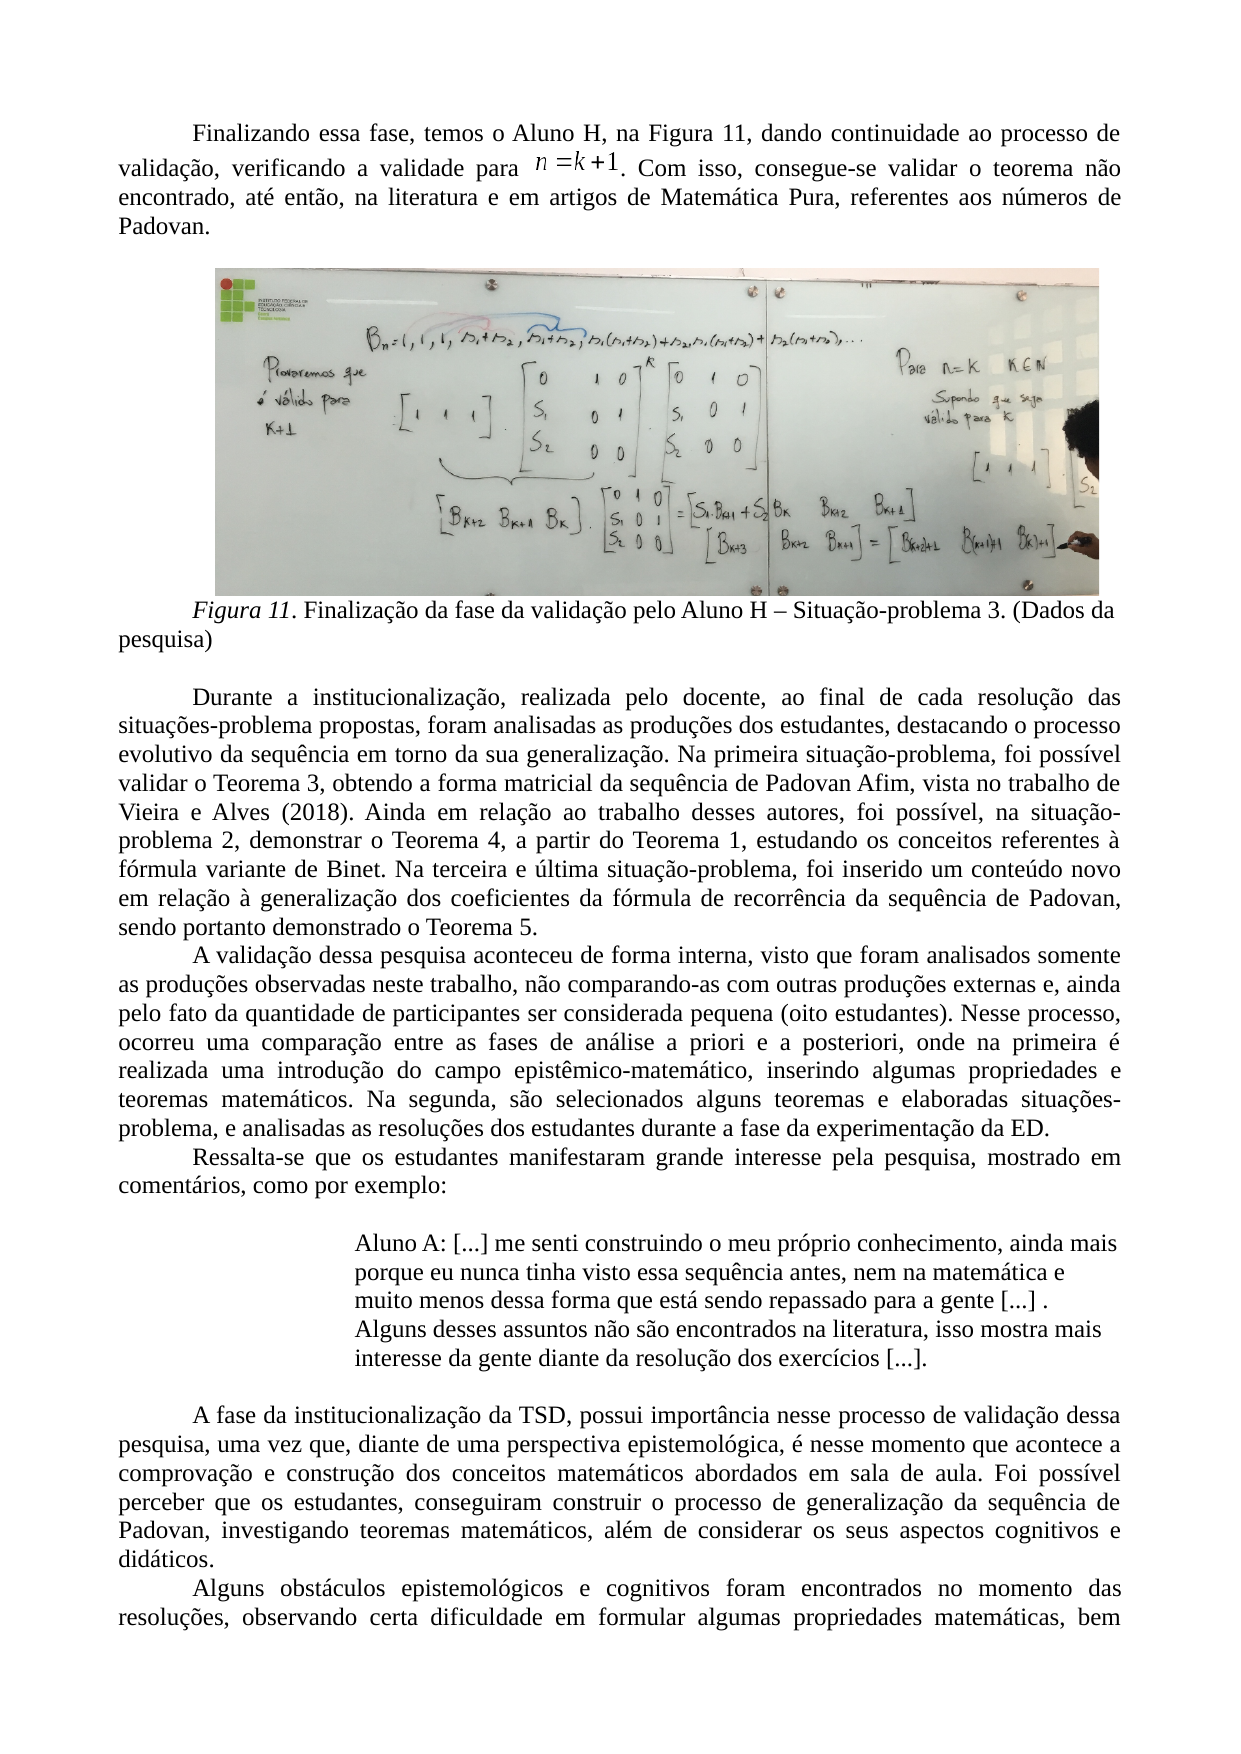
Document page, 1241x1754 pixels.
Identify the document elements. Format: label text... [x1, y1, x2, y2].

text Figura 11. Finalização da fase da validação pelo Aluno H – Situação-problema 3. (Dados da pesquisa) [118, 595, 1122, 653]
text A validação dessa pesquisa aconteceu de forma interna, visto que foram analisados somente as produções observadas neste trabalho, não comparando-as com outras produções externas e, ainda pelo fato da quantidade de participantes ser considerada pequena (oito estudantes). Nesse processo, ocorreu uma comparação entre as fases de análise a priori e a posteriori, onde na primeira é realizada uma introdução do campo epistêmico-matemático, inserindo algumas propriedades e teoremas matemáticos. Na segunda, são selecionados alguns teoremas e elaboradas situações-problema, e analisadas as resoluções dos estudantes durante a fase da experimentação da ED. [118, 940, 1122, 1142]
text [118, 1573, 1122, 1630]
text Aluno A: [...] me senti construindo o meu próprio conhecimento, ainda mais porque eu nunca tinha visto essa sequência antes, nem na matemática e muito menos dessa forma que está sendo repassado para a gente [...] . Alguns desses assuntos não são encontrados na literatura, isso mostra mais interesse da gente diante da resolução dos exercícios [...]. [354, 1228, 1122, 1372]
text Durante a institucionalização, realizada pelo docente, ao final de cada resolução das situações-problema propostas, foram analisadas as produções dos estudantes, destacando o processo evolutivo da sequência em torno da sua generalização. Na primeira situação-problema, foi possível validar o Teorema 3, obtendo a forma matricial da sequência de Padovan Afim, vista no trabalho de Vieira e Alves (2018). Ainda em relação ao trabalho desses autores, foi possível, na situação-problema 2, demonstrar o Teorema 4, a partir do Teorema 1, estudando os conceitos referentes à fórmula variante de Binet. Na terceira e última situação-problema, foi inserido um conteúdo novo em relação à generalização dos coeficientes da fórmula de recorrência da sequência de Padovan, sendo portanto demonstrado o Teorema 5. [118, 682, 1122, 940]
text A fase da institucionalização da TSD, possui importância nesse processo de validação dessa pesquisa, uma vez que, diante de uma perspectiva epistemológica, é nesse momento que acontece a comprovação e construção dos conceitos matemáticos abordados em sala de aula. Foi possível perceber que os estudantes, conseguiram construir o processo de generalização da sequência de Padovan, investigando teoremas matemáticos, além de considerar os seus aspectos cognitivos e didáticos. [118, 1400, 1122, 1573]
text Finalizando essa fase, temos o Aluno H, na Figura 11, dando continuidade ao processo de validação, verificando a validade para . Com isso, consegue-se validar o teorema não encontrado, até então, na literatura e em artigos de Matemática Pura, referentes aos números de Padovan. [118, 118, 1122, 239]
text Ressalta-se que os estudantes manifestaram grande interesse pela pesquisa, mostrado em comentários, como por exemplo: [118, 1142, 1122, 1199]
picture [215, 268, 1100, 596]
